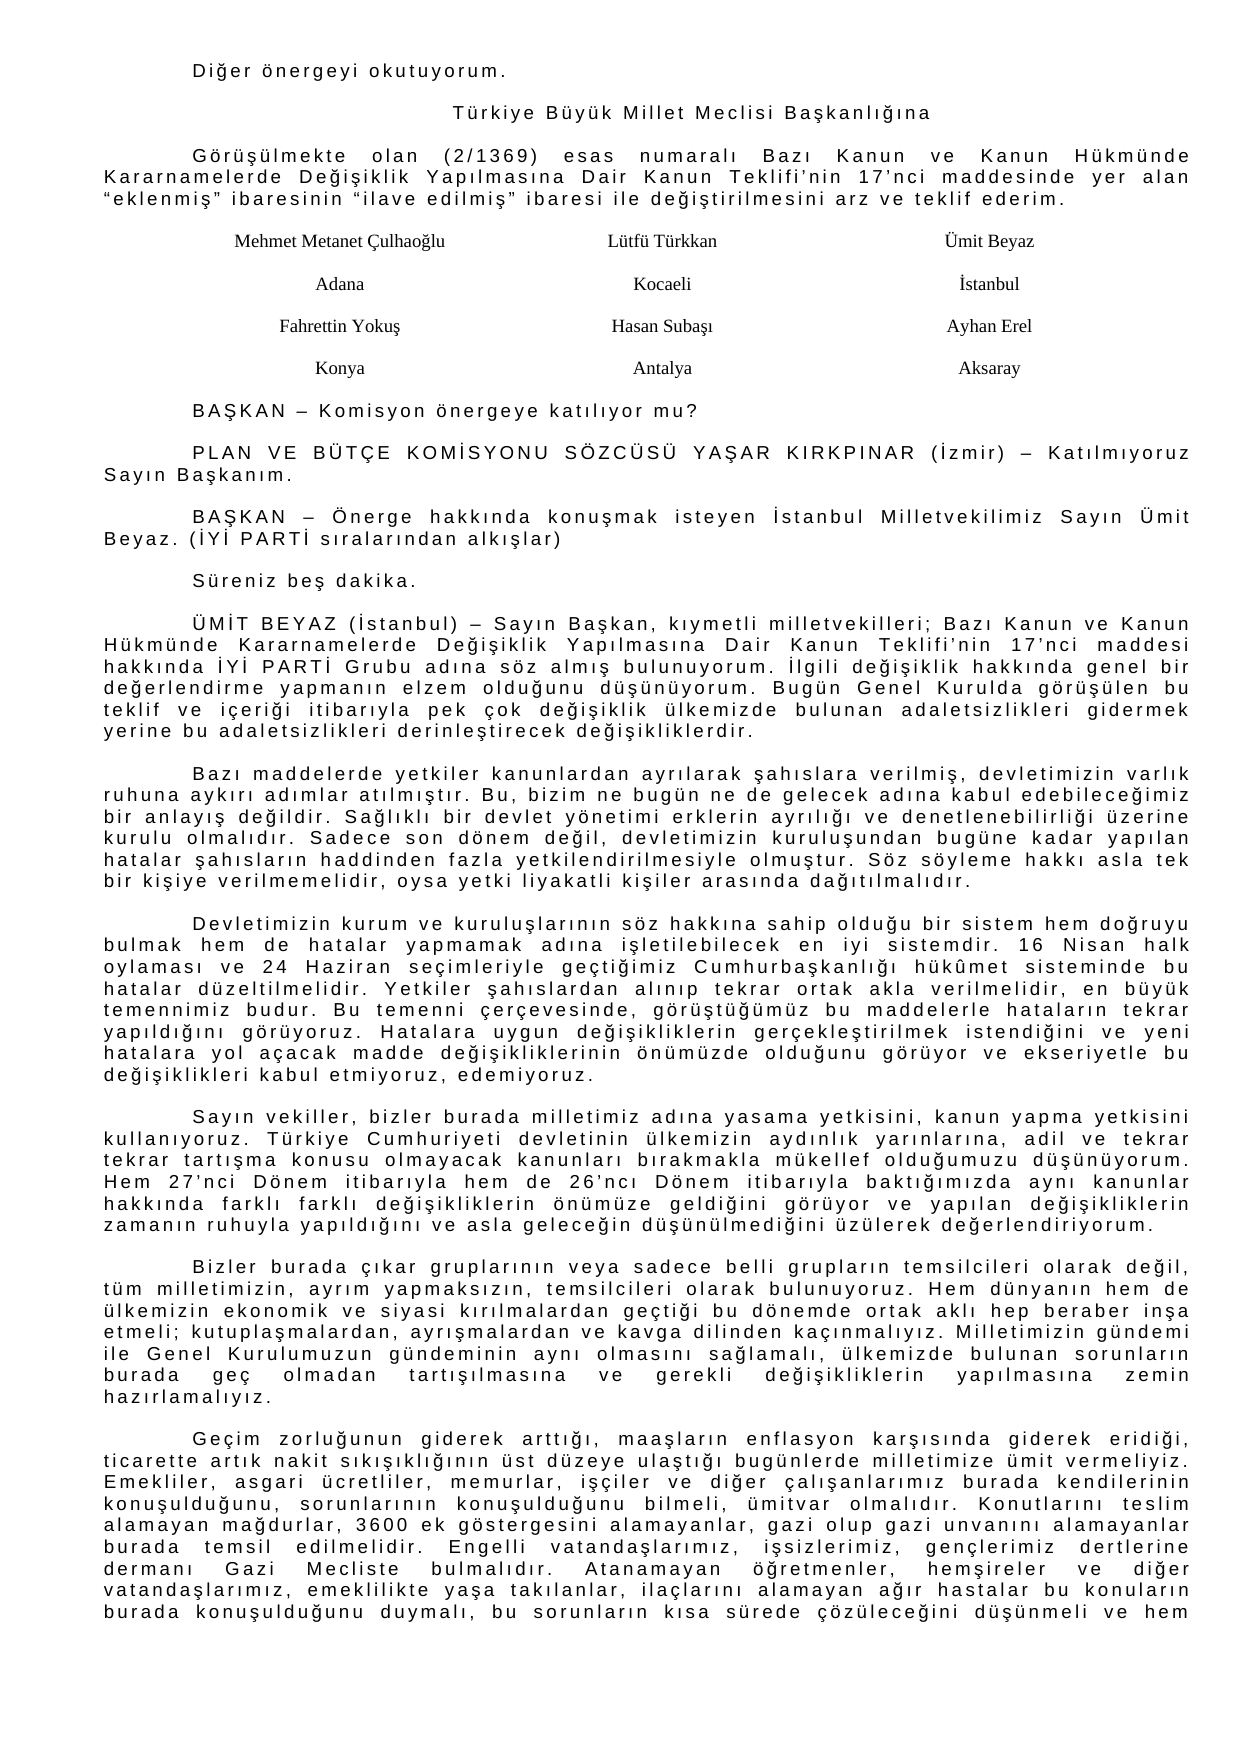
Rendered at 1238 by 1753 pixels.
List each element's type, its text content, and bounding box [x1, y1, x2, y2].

text Görüşülmekte olan (2/1369) esas numaralı Bazı Kanun ve Kanun Hükmünde Kararnamelerde Değişiklik Yapılmasına Dair Kanun Teklifi’nin 17’nci maddesinde yer alan “eklenmiş” ibaresinin “ilave edilmiş” ibaresi ile değiştirilmesini arz ve teklif ederim. [103, 144, 1190, 209]
text Türkiye Büyük Millet Meclisi Başkanlığına [103, 102, 1190, 124]
text BAŞKAN – Komisyon önergeye katılıyor mu? [103, 399, 1190, 421]
text Sayın vekiller, bizler burada milletimiz adına yasama yetkisini, kanun yapma yetkisini kullanıyoruz. Türkiye Cumhuriyeti devletinin ülkemizin aydınlık yarınlarına, adil ve tekrar tekrar tartışma konusu olmayacak kanunları bırakmakla mükellef olduğumuzu düşünüyorum. Hem 27’nci Dönem itibarıyla hem de 26’ncı Dönem itibarıyla baktığımızda aynı kanunlar hakkında farklı farklı değişikliklerin önümüze geldiğini görüyor ve yapılan değişikliklerin zamanın ruhuyla yapıldığını ve asla geleceğin düşünülmediğini üzülerek değerlendiriyorum. [103, 1106, 1190, 1235]
text BAŞKAN – Önerge hakkında konuşmak isteyen İstanbul Milletvekilimiz Sayın Ümit Beyaz. (İYİ PARTİ sıralarından alkışlar) [103, 506, 1190, 549]
text Bizler burada çıkar gruplarının veya sadece belli grupların temsilcileri olarak değil, tüm milletimizin, ayrım yapmaksızın, temsilcileri olarak bulunuyoruz. Hem dünyanın hem de ülkemizin ekonomik ve siyasi kırılmalardan geçtiği bu dönemde ortak aklı hep beraber inşa etmeli; kutuplaşmalardan, ayrışmalardan ve kavga dilinden kaçınmalıyız. Milletimizin gündemi ile Genel Kurulumuzun gündeminin aynı olmasını sağlamalı, ülkemizde bulunan sorunların burada geç olmadan tartışılmasına ve gerekli değişikliklerin yapılmasına zemin hazırlamalıyız. [103, 1256, 1190, 1407]
text Bazı maddelerde yetkiler kanunlardan ayrılarak şahıslara verilmiş, devletimizin varlık ruhuna aykırı adımlar atılmıştır. Bu, bizim ne bugün ne de gelecek adına kabul edebileceğimiz bir anlayış değildir. Sağlıklı bir devlet yönetimi erklerin ayrılığı ve denetlenebilirliği üzerine kurulu olmalıdır. Sadece son dönem değil, devletimizin kuruluşundan bugüne kadar yapılan hatalar şahısların haddinden fazla yetkilendirilmesiyle olmuştur. Söz söyleme hakkı asla tek bir kişiye verilmemelidir, oysa yetki liyakatli kişiler arasında dağıtılmalıdır. [103, 762, 1190, 892]
text ÜMİT BEYAZ (İstanbul) – Sayın Başkan, kıymetli milletvekilleri; Bazı Kanun ve Kanun Hükmünde Kararnamelerde Değişiklik Yapılmasına Dair Kanun Teklifi’nin 17’nci maddesi hakkında İYİ PARTİ Grubu adına söz almış bulunuyorum. İlgili değişiklik hakkında genel bir değerlendirme yapmanın elzem olduğunu düşünüyorum. Bugün Genel Kurulda görüşülen bu teklif ve içeriği itibarıyla pek çok değişiklik ülkemizde bulunan adaletsizlikleri gidermek yerine bu adaletsizlikleri derinleştirecek değişikliklerdir. [103, 612, 1190, 742]
text Süreniz beş dakika. [103, 570, 1190, 591]
text Mehmet Metanet Çulhaoğlu Lütfü Türkkan Ümit Beyaz [103, 230, 1190, 252]
text Devletimizin kurum ve kuruluşlarının söz hakkına sahip olduğu bir sistem hem doğruyu bulmak hem de hatalar yapmamak adına işletilebilecek en iyi sistemdir. 16 Nisan halk oylaması ve 24 Haziran seçimleriyle geçtiğimiz Cumhurbaşkanlığı hükûmet sisteminde bu hatalar düzeltilmelidir. Yetkiler şahıslardan alınıp tekrar ortak akla verilmelidir, en büyük temennimiz budur. Bu temenni çerçevesinde, görüştüğümüz bu maddelerle hataların tekrar yapıldığını görüyoruz. Hatalara uygun değişikliklerin gerçekleştirilmek istendiğini ve yeni hatalara yol açacak madde değişikliklerinin önümüzde olduğunu görüyor ve ekseriyetle bu değişiklikleri kabul etmiyoruz, edemiyoruz. [103, 913, 1190, 1085]
text Fahrettin Yokuş Hasan Subaşı Ayhan Erel [103, 315, 1190, 336]
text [103, 1428, 1190, 1622]
text Diğer önergeyi okutuyorum. [103, 60, 1190, 81]
text Konya Antalya Aksaray [103, 357, 1190, 379]
text PLAN VE BÜTÇE KOMİSYONU SÖZCÜSÜ YAŞAR KIRKPINAR (İzmir) – Katılmıyoruz Sayın Başkanım. [103, 442, 1190, 485]
text Adana Kocaeli İstanbul [103, 272, 1190, 294]
